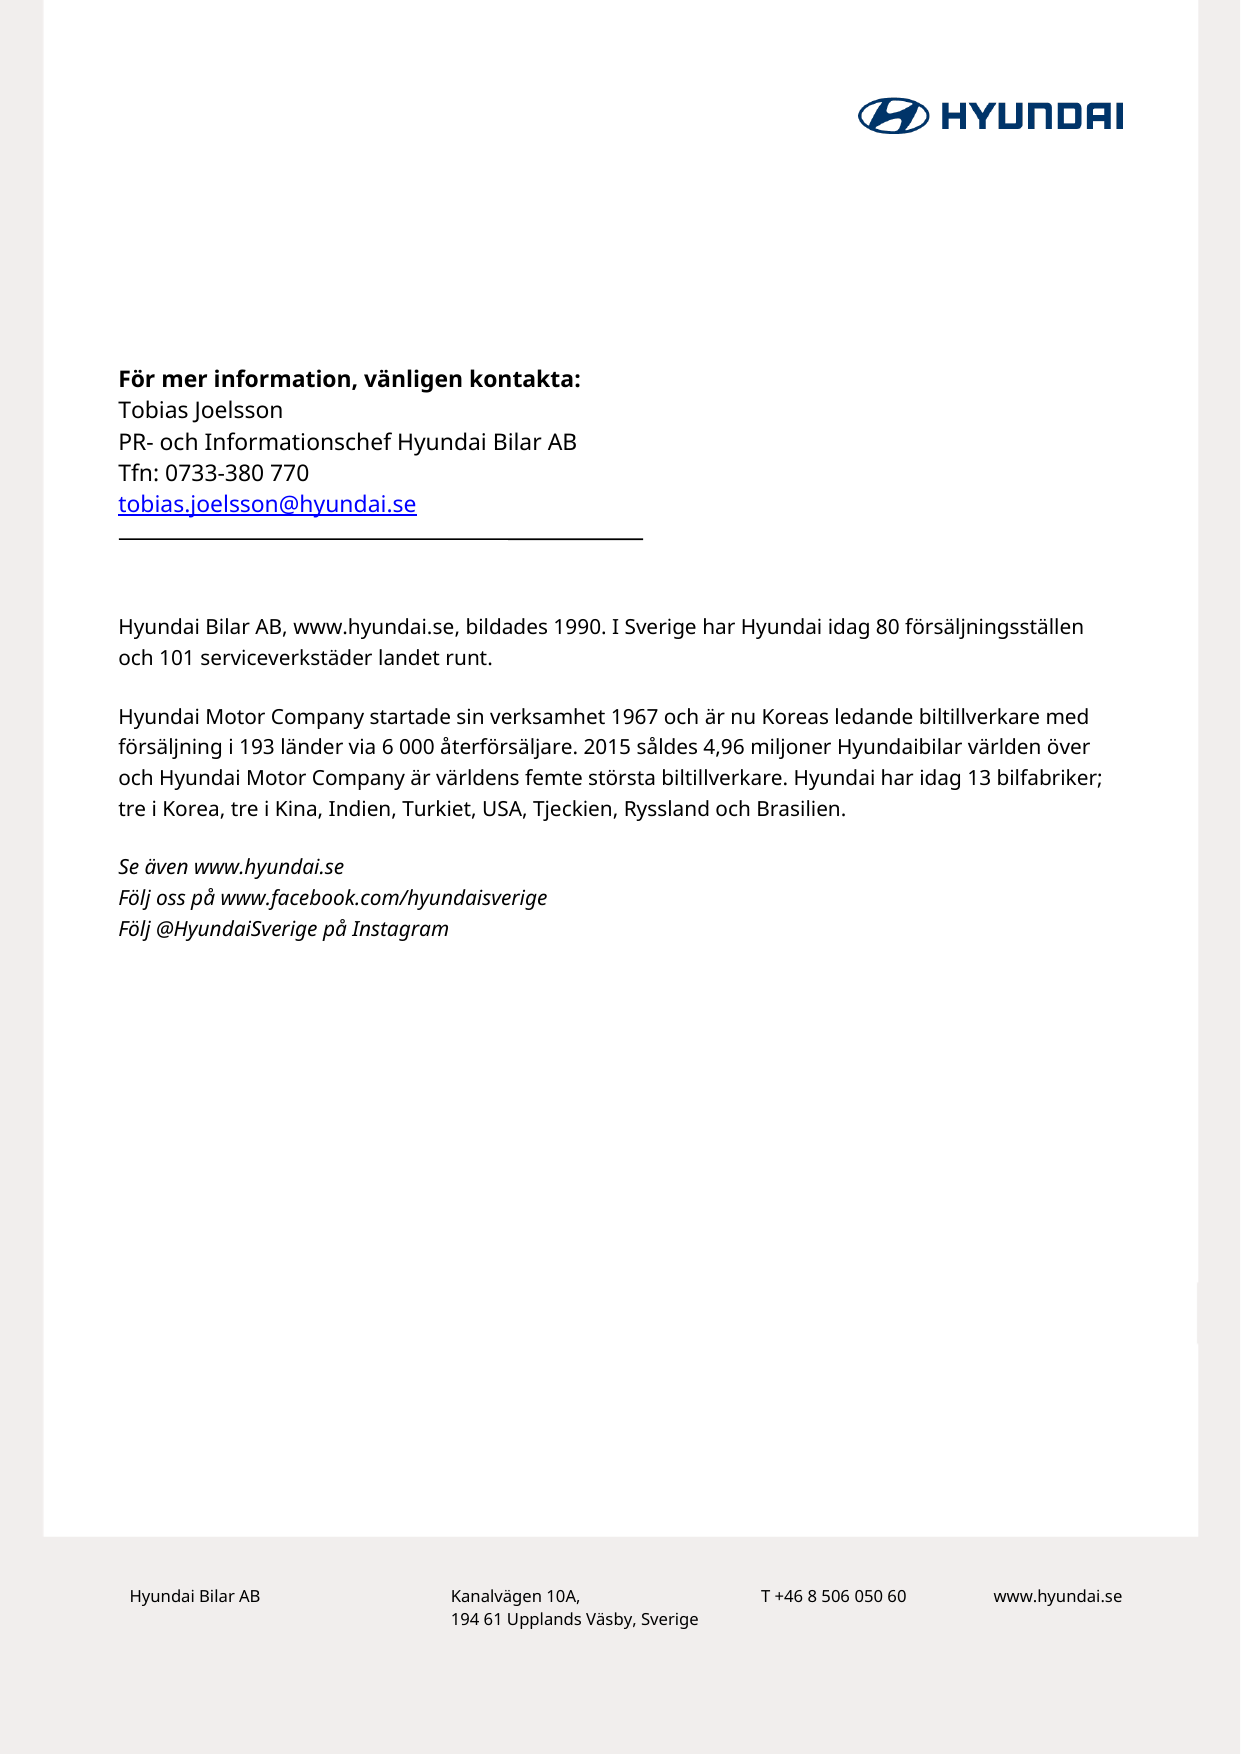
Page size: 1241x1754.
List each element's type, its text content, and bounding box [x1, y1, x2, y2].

text Hyundai Bilar AB, www.hyundai.se, bildades 1990. I Sverige har Hyundai idag 80 försäljningsställen och 101 serviceverkstäder landet runt. [118, 612, 1122, 671]
text Tfn: 0733-380 770 [118, 457, 1122, 488]
text tobias.joelsson@hyundai.se [118, 488, 1122, 551]
text PR- och Informationschef Hyundai Bilar AB [118, 426, 1122, 457]
text Se även www.hyundai.se Följ oss på www.facebook.com/hyundaisverige Följ @HyundaiSverige på Instagram [118, 852, 1122, 942]
text För mer information, vänligen kontakta: Tobias Joelsson [118, 363, 1122, 426]
text Hyundai Motor Company startade sin verksamhet 1967 och är nu Koreas ledande biltillverkare med försäljning i 193 länder via 6 000 återförsäljare. 2015 såldes 4,96 miljoner Hyundaibilar världen över och Hyundai Motor Company är världens femte största biltillverkare. Hyundai har idag 13 bilfabriker; tre i Korea, tre i Kina, Indien, Turkiet, USA, Tjeckien, Ryssland och Brasilien. [118, 702, 1122, 822]
picture [0, 0, 1241, 1754]
